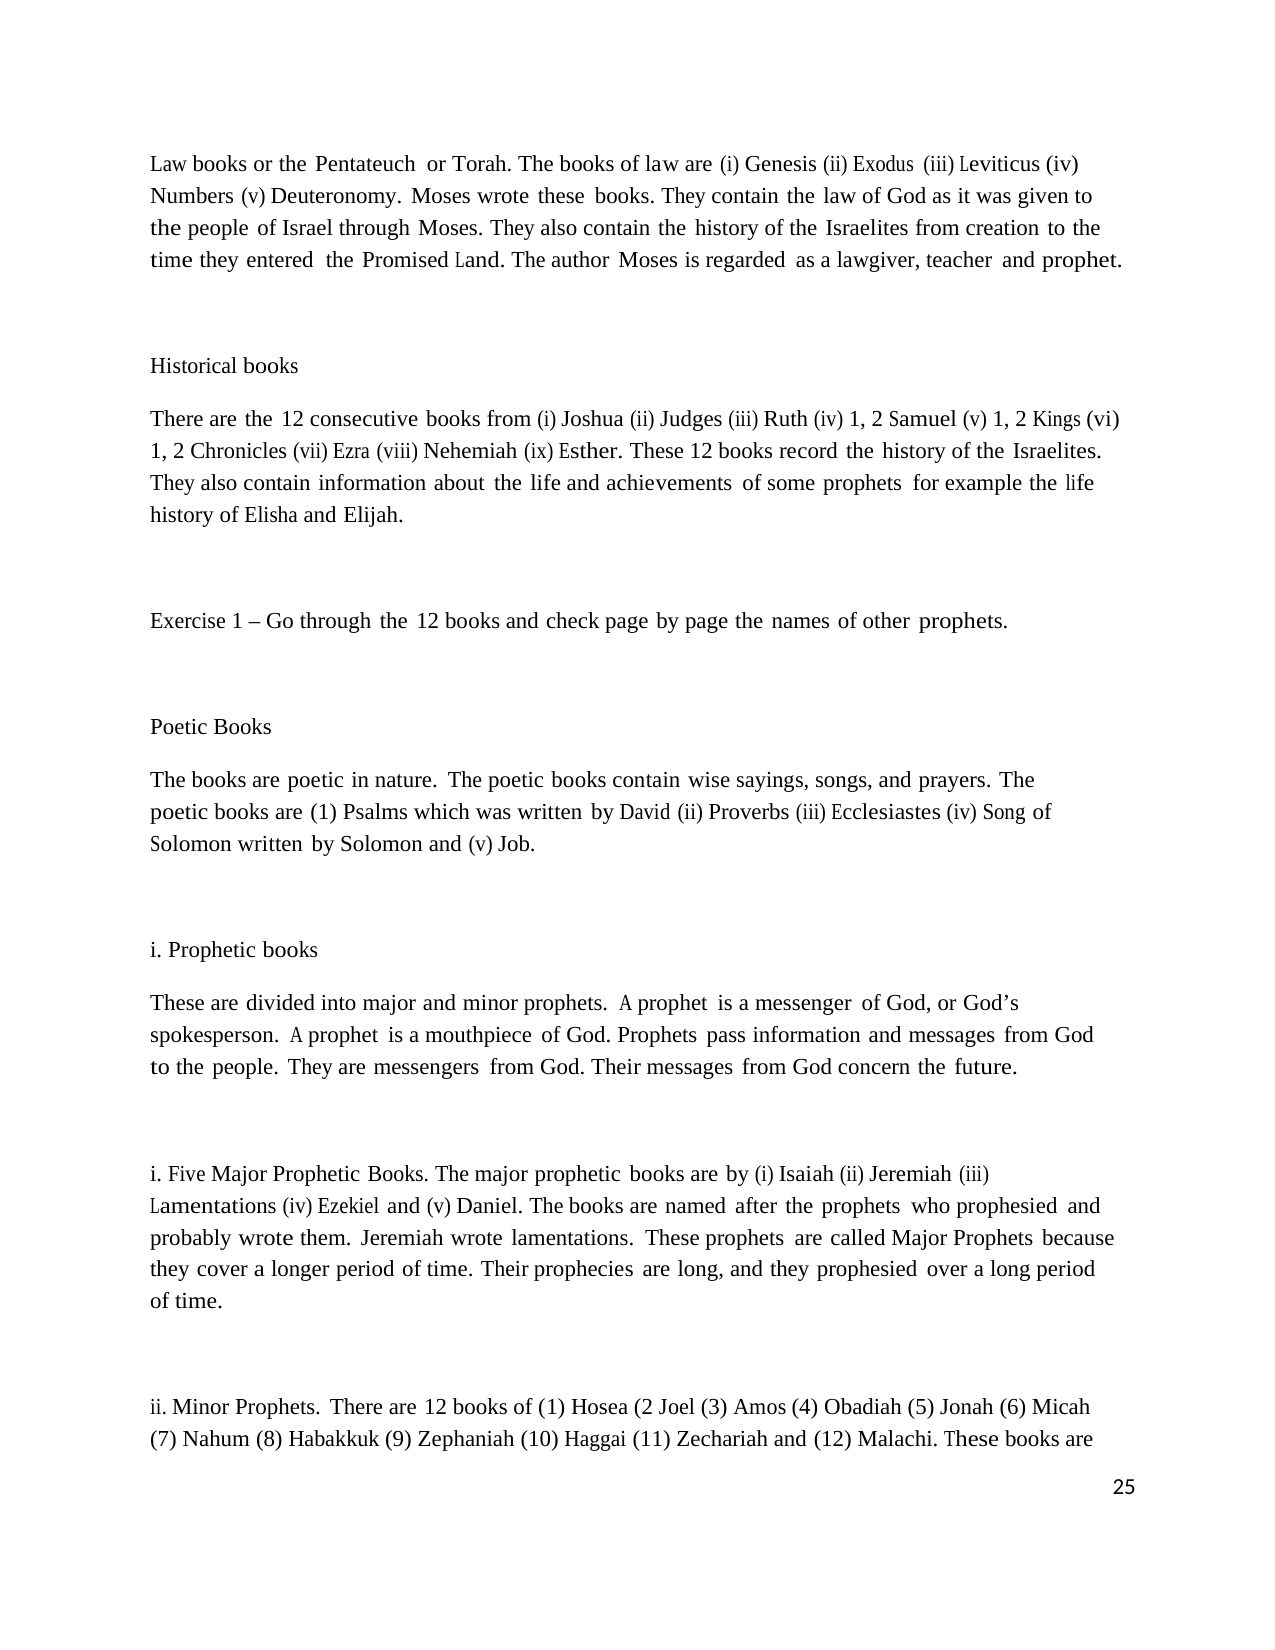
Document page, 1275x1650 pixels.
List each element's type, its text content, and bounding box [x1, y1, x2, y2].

text i. Five Major Prophetic Books. The major prophetic books are by (i) Isaiah (ii) Jeremiah (iii) Lamentations (iv) Ezekiel and (v) Daniel. The books are named after the prophets who prophesied and probably wrote them. Jeremiah wrote lamentations. These prophets are called Major Prophets because they cover a longer period of time. Their prophecies are long, and they prophesied over a long period of time. [150, 1160, 1120, 1314]
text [150, 1393, 1111, 1451]
text Law books or the Pentateuch or Torah. The books of law are (i) Genesis (ii) Exodus (iii) Leviticus (iv) Numbers (v) Deuteronomy. Moses wrote these books. They contain the law of God as it was given to the people of Israel through Moses. They also contain the history of the Israelites from creation to the time they entered the Promised Land. The author Moses is regarded as a lawgiver, teacher and prophet. [150, 151, 1127, 272]
text Exercise 1 – Go through the 12 books and check page by page the names of other prophets. [150, 607, 1135, 634]
text The books are poetic in nature. The poetic books contain wise sayings, songs, and prayers. The poetic books are (1) Psalms which was written by David (ii) Proverbs (iii) Ecclesiastes (iv) Song of Solomon written by Solomon and (v) Job. [150, 766, 1096, 857]
text i. Prophetic books [150, 936, 1135, 963]
text Historical books [150, 352, 1135, 378]
text These are divided into major and minor prophets. A prophet is a messenger of God, or God’s spokesperson. A prophet is a mouthpiece of God. Prophets pass information and messages from God to the people. They are messengers from God. Their messages from God concern the future. [150, 989, 1118, 1079]
text Poetic Books [150, 713, 1135, 739]
text There are the 12 consecutive books from (i) Joshua (ii) Judges (iii) Ruth (iv) 1, 2 Samuel (v) 1, 2 Kings (vi) [150, 405, 1135, 431]
text 1, 2 Chronicles (vii) Ezra (viii) Nehemiah (ix) Esther. These 12 books record the history of the Israelites. They also contain information about the life and achievements of some prophets for example the life history of Elisha and Elijah. [150, 437, 1103, 528]
